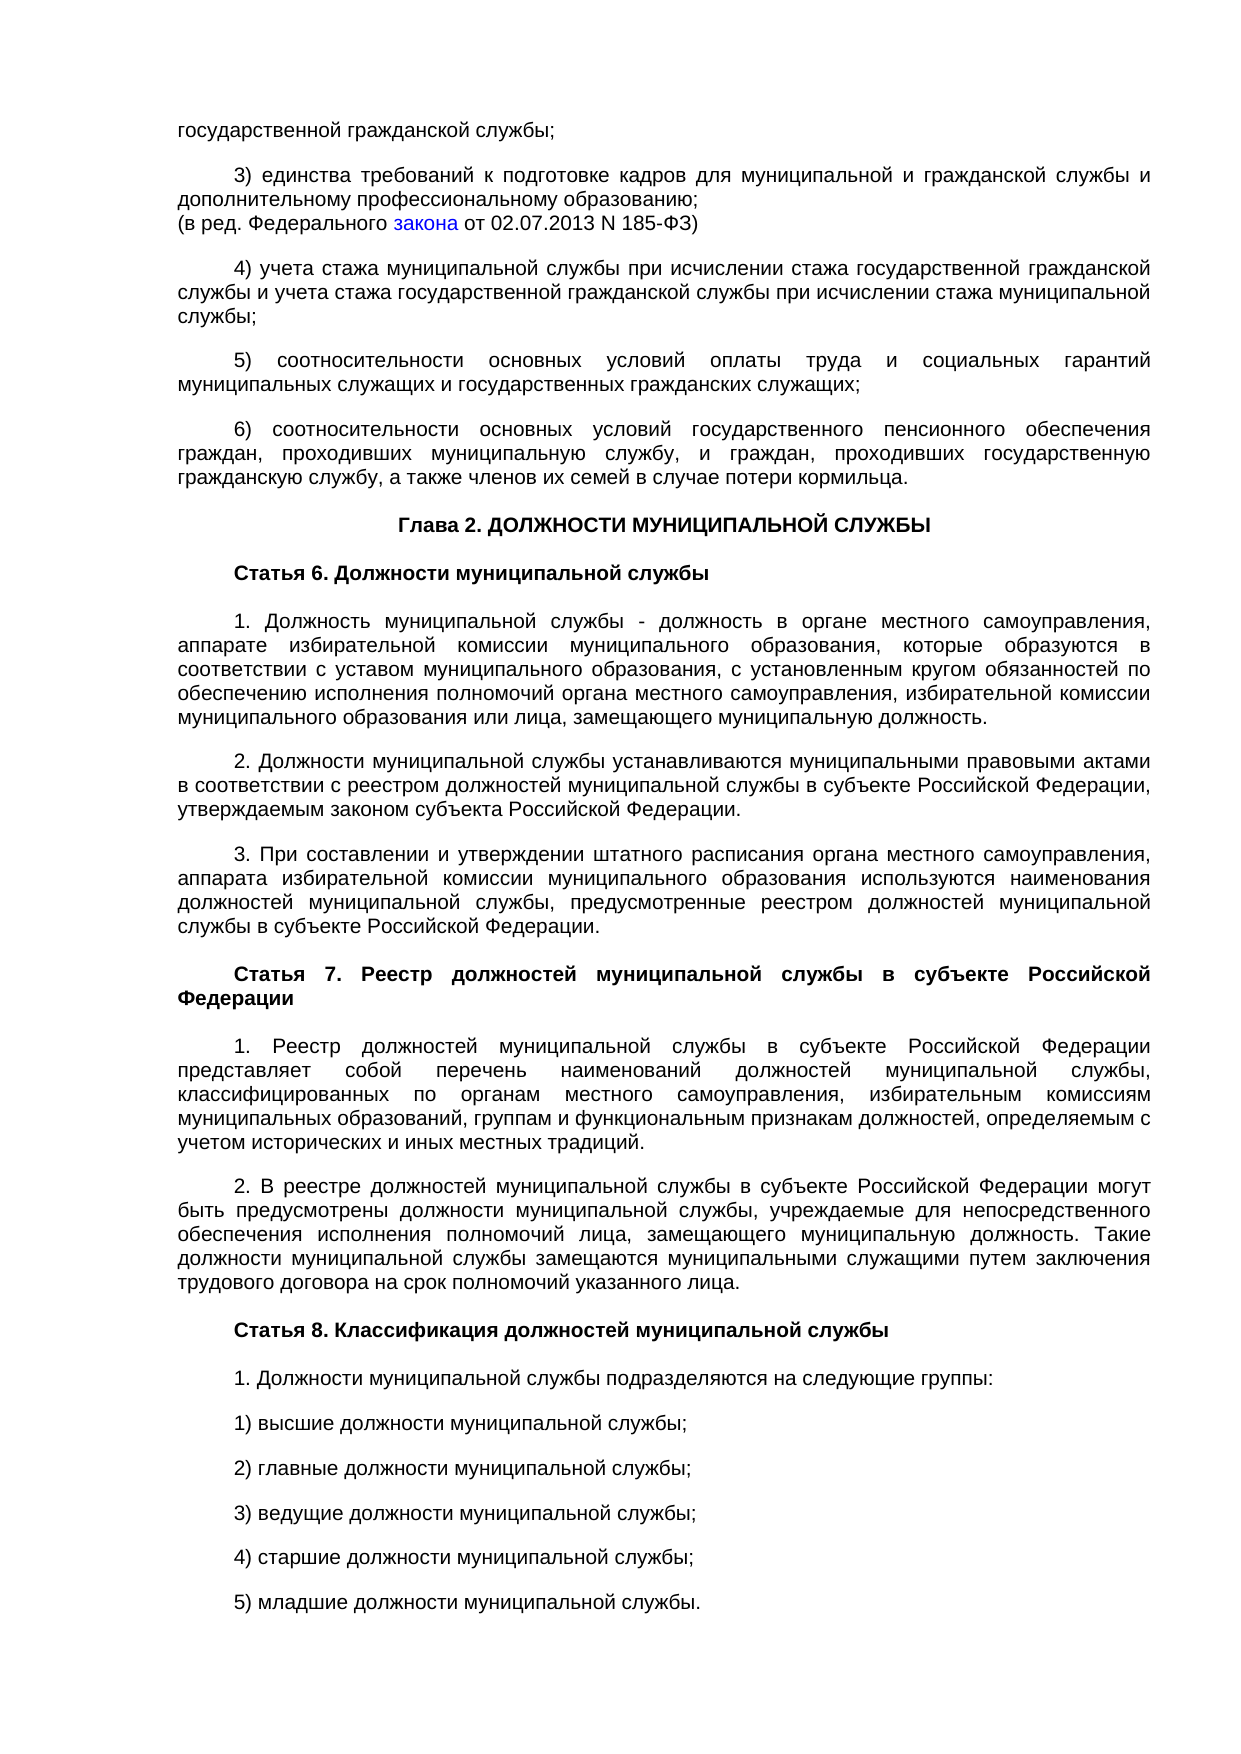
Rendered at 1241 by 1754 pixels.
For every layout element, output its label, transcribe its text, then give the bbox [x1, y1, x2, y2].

text 2. В реестре должностей муниципальной службы в субъекте Российской Федерации могут быть предусмотрены должности муниципальной службы, учреждаемые для непосредственного обеспечения исполнения полномочий лица, замещающего муниципальную должность. Такие должности муниципальной службы замещаются муниципальными служащими путем заключения трудового договора на срок полномочий указанного лица. [177, 1174, 1152, 1294]
text (в ред. Федерального закона от 02.07.2013 N 185-ФЗ) [177, 211, 1152, 235]
text 3. При составлении и утверждении штатного расписания органа местного самоуправления, аппарата избирательной комиссии муниципального образования используются наименования должностей муниципальной службы, предусмотренные реестром должностей муниципальной службы в субъекте Российской Федерации. [177, 842, 1152, 938]
text 1) высшие должности муниципальной службы; [177, 1411, 1152, 1435]
text 5) младшие должности муниципальной службы. [177, 1590, 1152, 1614]
title Статья 6. Должности муниципальной службы [177, 561, 1152, 585]
text 3) единства требований к подготовке кадров для муниципальной и гражданской службы и дополнительному профессиональному образованию; [177, 163, 1152, 211]
text 6) соотносительности основных условий государственного пенсионного обеспечения граждан, проходивших муниципальную службу, и граждан, проходивших государственную гражданскую службу, а также членов их семей в случае потери кормильца. [177, 417, 1152, 489]
text 2. Должности муниципальной службы устанавливаются муниципальными правовыми актами в соответствии с реестром должностей муниципальной службы в субъекте Российской Федерации, утверждаемым законом субъекта Российской Федерации. [177, 749, 1152, 821]
text 5) соотносительности основных условий оплаты труда и социальных гарантий муниципальных служащих и государственных гражданских служащих; [177, 348, 1152, 396]
text 4) учета стажа муниципальной службы при исчислении стажа государственной гражданской службы и учета стажа государственной гражданской службы при исчислении стажа муниципальной службы; [177, 256, 1152, 327]
text 3) ведущие должности муниципальной службы; [177, 1500, 1152, 1524]
title Статья 8. Классификация должностей муниципальной службы [177, 1318, 1152, 1342]
title Глава 2. ДОЛЖНОСТИ МУНИЦИПАЛЬНОЙ СЛУЖБЫ [177, 513, 1152, 537]
text 4) старшие должности муниципальной службы; [177, 1545, 1152, 1569]
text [177, 118, 1152, 142]
text 1. Должность муниципальной службы - должность в органе местного самоуправления, аппарате избирательной комиссии муниципального образования, которые образуются в соответствии с уставом муниципального образования, с установленным кругом обязанностей по обеспечению исполнения полномочий органа местного самоуправления, избирательной комиссии муниципального образования или лица, замещающего муниципальную должность. [177, 609, 1152, 728]
text 1. Должности муниципальной службы подразделяются на следующие группы: [177, 1366, 1152, 1390]
title Статья 7. Реестр должностей муниципальной службы в субъекте Российской Федерации [177, 962, 1152, 1010]
text 2) главные должности муниципальной службы; [177, 1456, 1152, 1479]
text 1. Реестр должностей муниципальной службы в субъекте Российской Федерации представляет собой перечень наименований должностей муниципальной службы, классифицированных по органам местного самоуправления, избирательным комиссиям муниципальных образований, группам и функциональным признакам должностей, определяемым с учетом исторических и иных местных традиций. [177, 1034, 1152, 1153]
